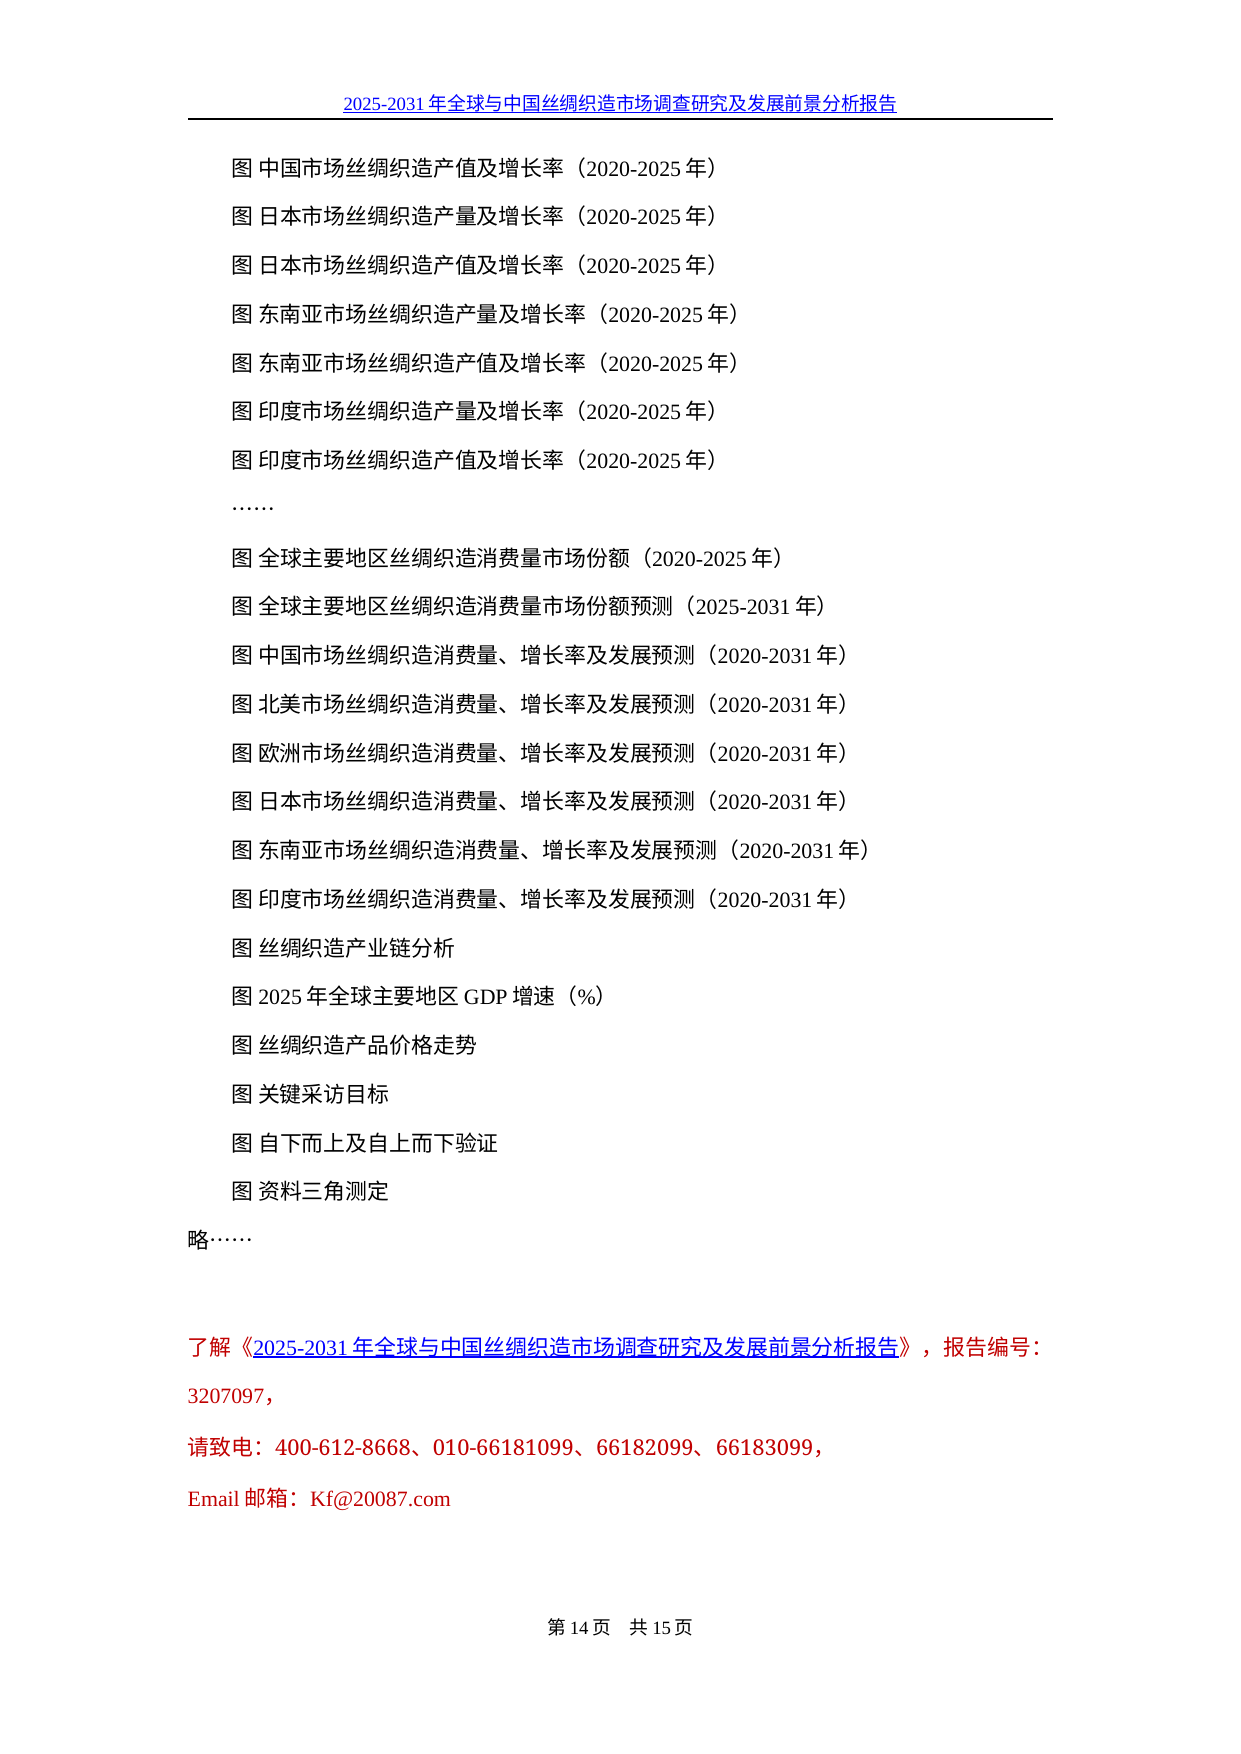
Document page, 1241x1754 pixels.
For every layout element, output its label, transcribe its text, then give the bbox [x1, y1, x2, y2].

text 请致电：400-612-8668、010-66181099、66182099、66183099， [187, 1429, 1053, 1462]
text 了解《2025-2031年全球与中国丝绸织造市场调查研究及发展前景分析报告》，报告编号：3207097， [187, 1329, 1053, 1410]
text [187, 150, 1053, 1255]
text Email邮箱：Kf@20087.com [187, 1481, 1053, 1513]
